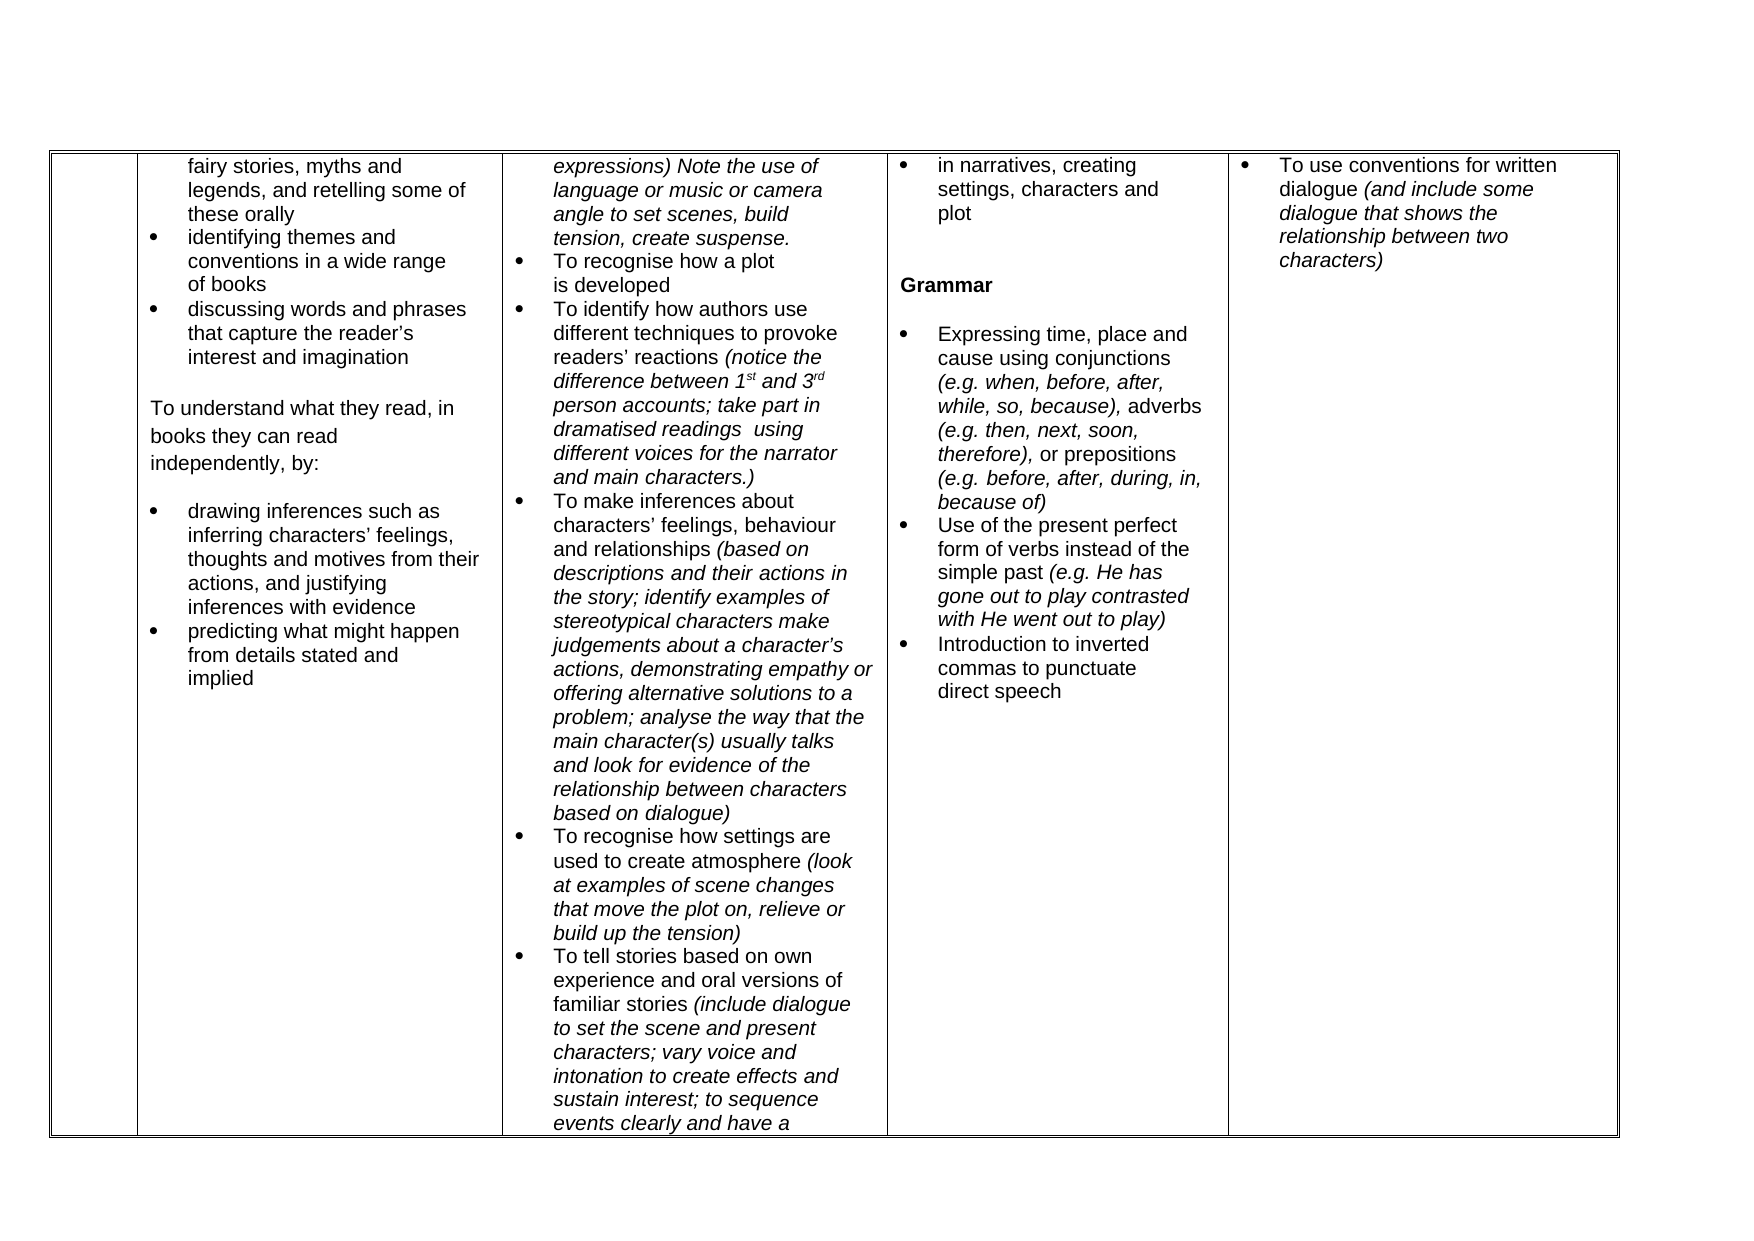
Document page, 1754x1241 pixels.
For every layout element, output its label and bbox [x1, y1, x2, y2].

table_header [138, 154, 502, 1135]
table_header [503, 154, 887, 1135]
table_header [888, 154, 1228, 1135]
table_header [52, 154, 137, 1135]
table_header [1229, 154, 1617, 1135]
